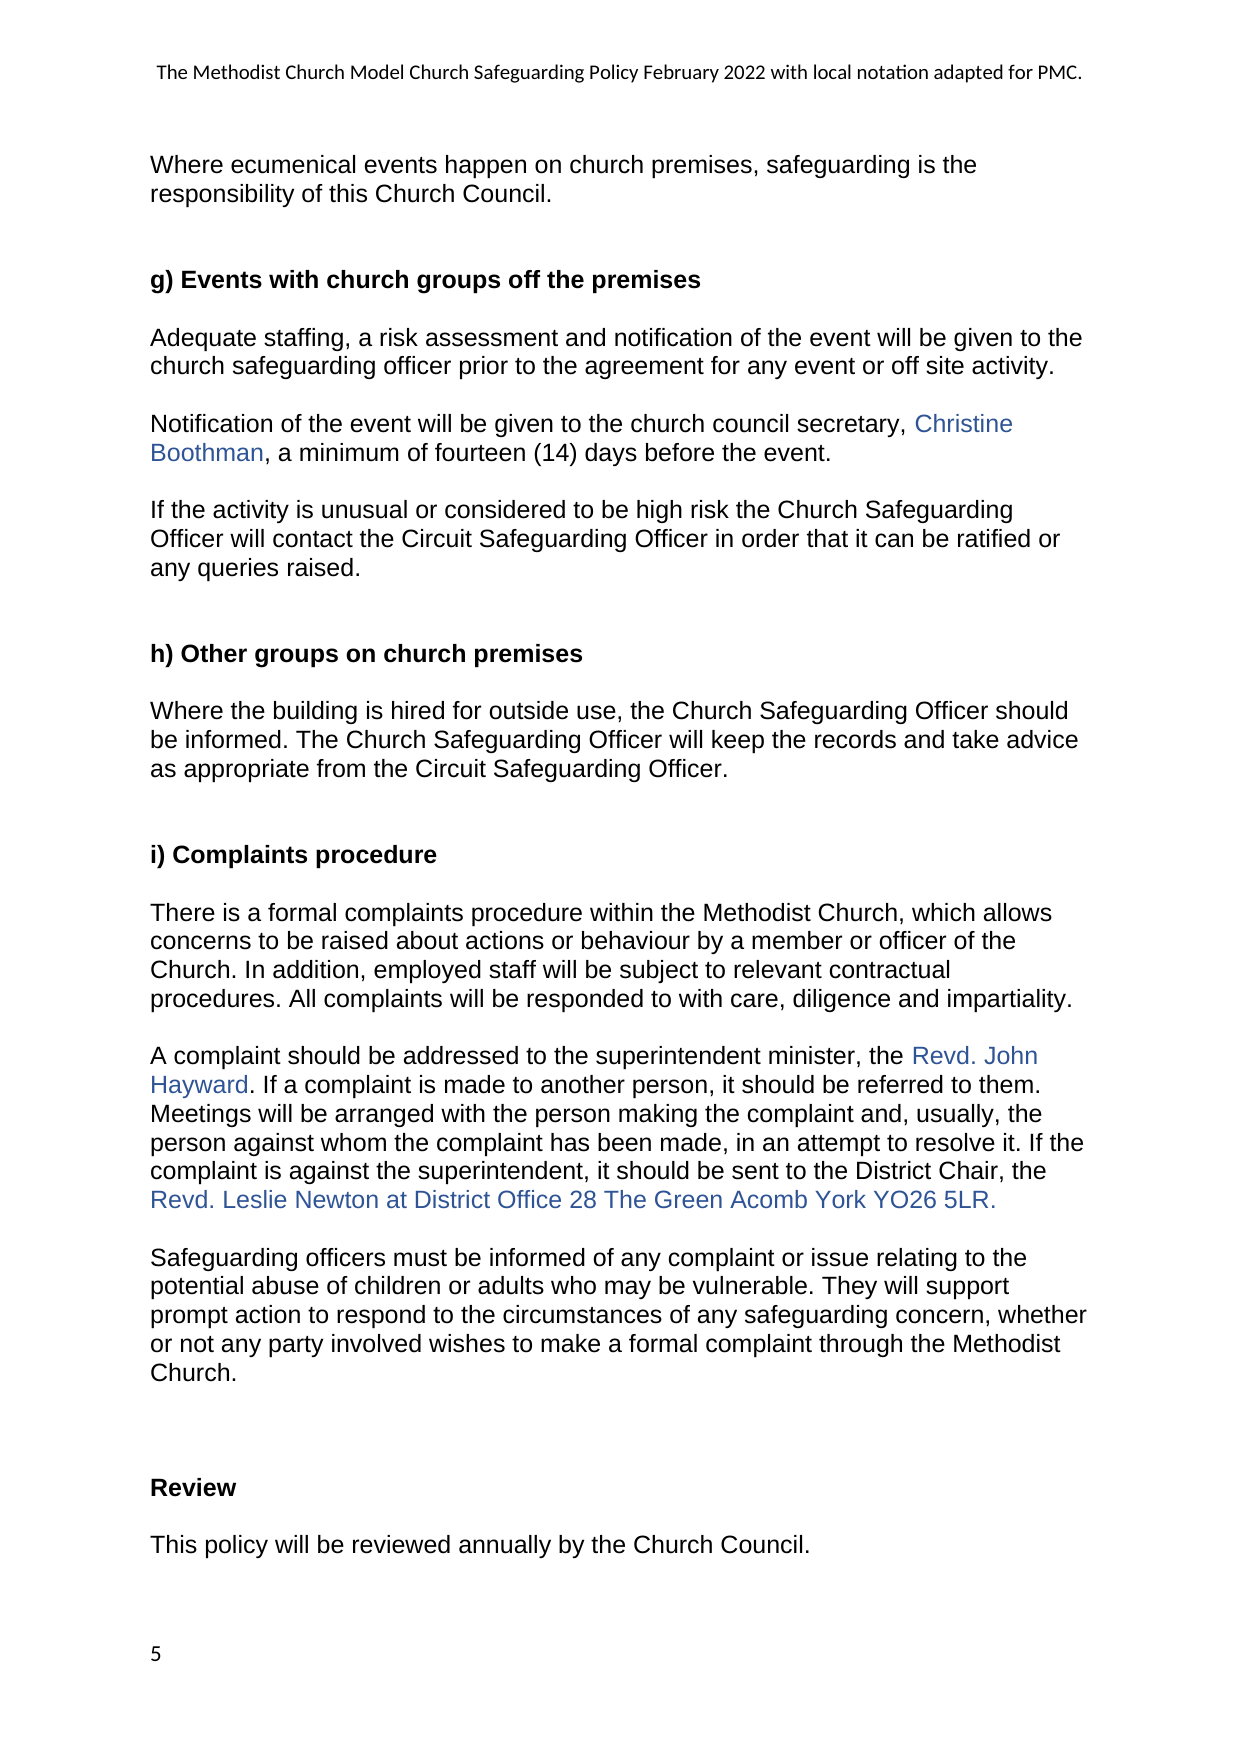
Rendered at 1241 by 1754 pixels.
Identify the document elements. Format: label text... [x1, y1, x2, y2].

text This policy will be reviewed annually by the Church Council. [150, 1530, 1090, 1559]
text i) Complaints procedure [150, 840, 1090, 869]
text Where the building is hired for outside use, the Church Safeguarding Officer should be informed. The Church Safeguarding Officer will keep the records and take advice as appropriate from the Circuit Safeguarding Officer. [150, 696, 1090, 782]
text Where ecumenical events happen on church premises, safeguarding is the responsibility of this Church Council. [150, 150, 1090, 207]
text Notification of the event will be given to the church council secretary, Christine Boothman, a minimum of fourteen (14) days before the event. [150, 409, 1090, 466]
text h) Other groups on church premises [150, 639, 1090, 667]
text Review [150, 1472, 1090, 1501]
text A complaint should be addressed to the superintendent minister, the Revd. John Hayward. If a complaint is made to another person, it should be referred to them. Meetings will be arranged with the person making the complaint and, usually, the person against whom the complaint has been made, in an attempt to resolve it. If the complaint is against the superintendent, it should be sent to the District Chair, the Revd. Leslie Newton at District Office 28 The Green Acomb York YO26 5LR. [150, 1041, 1090, 1214]
text Safeguarding officers must be informed of any complaint or issue relating to the potential abuse of children or adults who may be vulnerable. They will support prompt action to respond to the circumstances of any safeguarding concern, whether or not any party involved wishes to make a formal complaint through the Methodist Church. [150, 1242, 1090, 1386]
text There is a formal complaints procedure within the Methodist Church, which allows concerns to be raised about actions or behaviour by a member or officer of the Church. In addition, employed staff will be subject to relevant contractual procedures. All complaints will be responded to with care, diligence and impartiality. [150, 897, 1090, 1012]
text If the activity is unusual or considered to be high risk the Church Safeguarding Officer will contact the Circuit Safeguarding Officer in order that it can be ratified or any queries raised. [150, 495, 1090, 581]
text g) Events with church groups off the premises [150, 265, 1090, 294]
text Adequate staffing, a risk assessment and notification of the event will be given to the church safeguarding officer prior to the agreement for any event or off site activity. [150, 322, 1090, 380]
